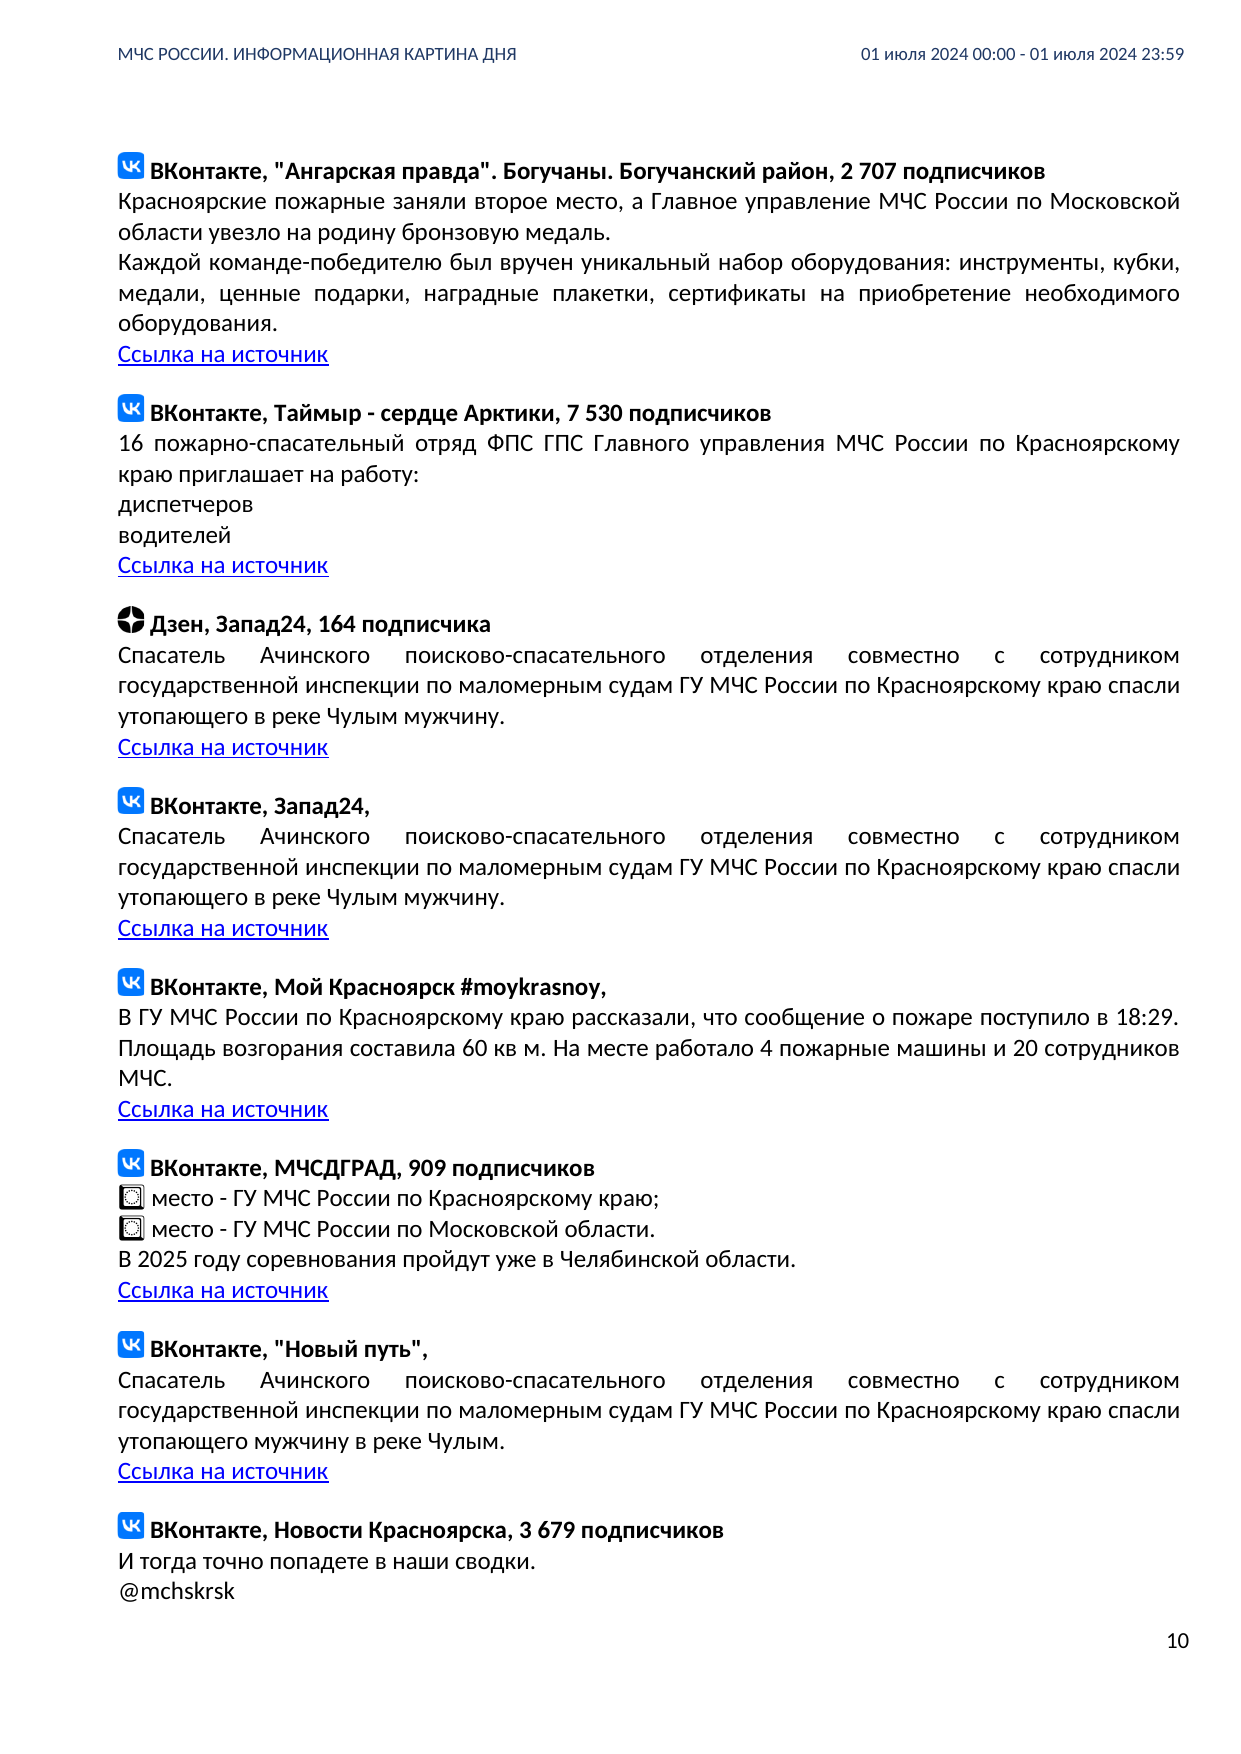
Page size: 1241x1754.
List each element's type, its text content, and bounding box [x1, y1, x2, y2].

text водителей [118, 519, 1181, 549]
text Спасатель Ачинского поисково-спасательного отделения совместно с сотрудником государственной инспекции по маломерным судам ГУ МЧС России по Красноярскому краю спасли утопающего мужчину в реке Чулым. [118, 1364, 1181, 1455]
picture [117, 606, 145, 633]
text ВКонтакте, "Ангарская правда". Богучаны. Богучанский район, 2 707 подписчиков [118, 152, 1196, 185]
text 16 пожарно-спасательный отряд ФПС ГПС Главного управления МЧС России по Красноярскому краю приглашает на работу: [118, 427, 1181, 488]
text Красноярские пожарные заняли второе место, а Главное управление МЧС России по Московской области увезло на родину бронзовую медаль. [118, 185, 1181, 246]
text ВКонтакте, МЧСДГРАД, 909 подписчиков [118, 1150, 1196, 1183]
text ВКонтакте, "Новый путь", [118, 1331, 1196, 1364]
text В 2025 году соревнования пройдут уже в Челябинской области. [118, 1244, 1181, 1274]
picture [117, 1331, 145, 1358]
text Ссылка на источник [118, 549, 1183, 580]
text И тогда точно попадете в наши сводки. [118, 1545, 1181, 1575]
text ⃣ место - ГУ МЧС России по Московской области. [118, 1213, 1181, 1244]
text Спасатель Ачинского поисково-спасательного отделения совместно с сотрудником государственной инспекции по маломерным судам ГУ МЧС России по Красноярскому краю спасли утопающего в реке Чулым мужчину. [118, 820, 1181, 912]
text Дзен, Запад24, 164 подписчика [118, 606, 1196, 639]
picture [117, 1512, 145, 1539]
text диспетчеров [118, 488, 1181, 519]
text Каждой команде-победителю был вручен уникальный набор оборудования: инструменты, кубки, медали, ценные подарки, наградные плакетки, сертификаты на приобретение необходимого оборудования. [118, 246, 1181, 338]
text ВКонтакте, Мой Красноярск #moykrasnoy, [118, 969, 1196, 1001]
text Ссылка на источник [118, 1455, 1183, 1486]
text Ссылка на источник [118, 338, 1183, 368]
text @mchskrsk [118, 1575, 1181, 1606]
picture [117, 152, 145, 179]
picture [117, 787, 145, 814]
text Ссылка на источник [118, 1093, 1183, 1123]
picture [117, 968, 145, 996]
text Ссылка на источник [118, 731, 1183, 761]
picture [117, 394, 145, 422]
text В ГУ МЧС России по Красноярскому краю рассказали, что сообщение о пожаре поступило в 18:29. Площадь возгорания составила 60 кв м. На месте работало 4 пожарные машины и 20 сотрудников МЧС. [118, 1001, 1181, 1093]
text Ссылка на источник [118, 912, 1183, 942]
text ВКонтакте, Новости Красноярска, 3 679 подписчиков [118, 1512, 1196, 1545]
text ВКонтакте, Запад24, [118, 787, 1196, 820]
text ВКонтакте, Таймыр - сердце Арктики, 7 530 подписчиков [118, 395, 1196, 427]
text ⃣ место - ГУ МЧС России по Красноярскому краю; [118, 1183, 1181, 1213]
text Ссылка на источник [118, 1274, 1183, 1305]
picture [117, 1149, 145, 1177]
text Спасатель Ачинского поисково-спасательного отделения совместно с сотрудником государственной инспекции по маломерным судам ГУ МЧС России по Красноярскому краю спасли утопающего в реке Чулым мужчину. [118, 639, 1181, 731]
